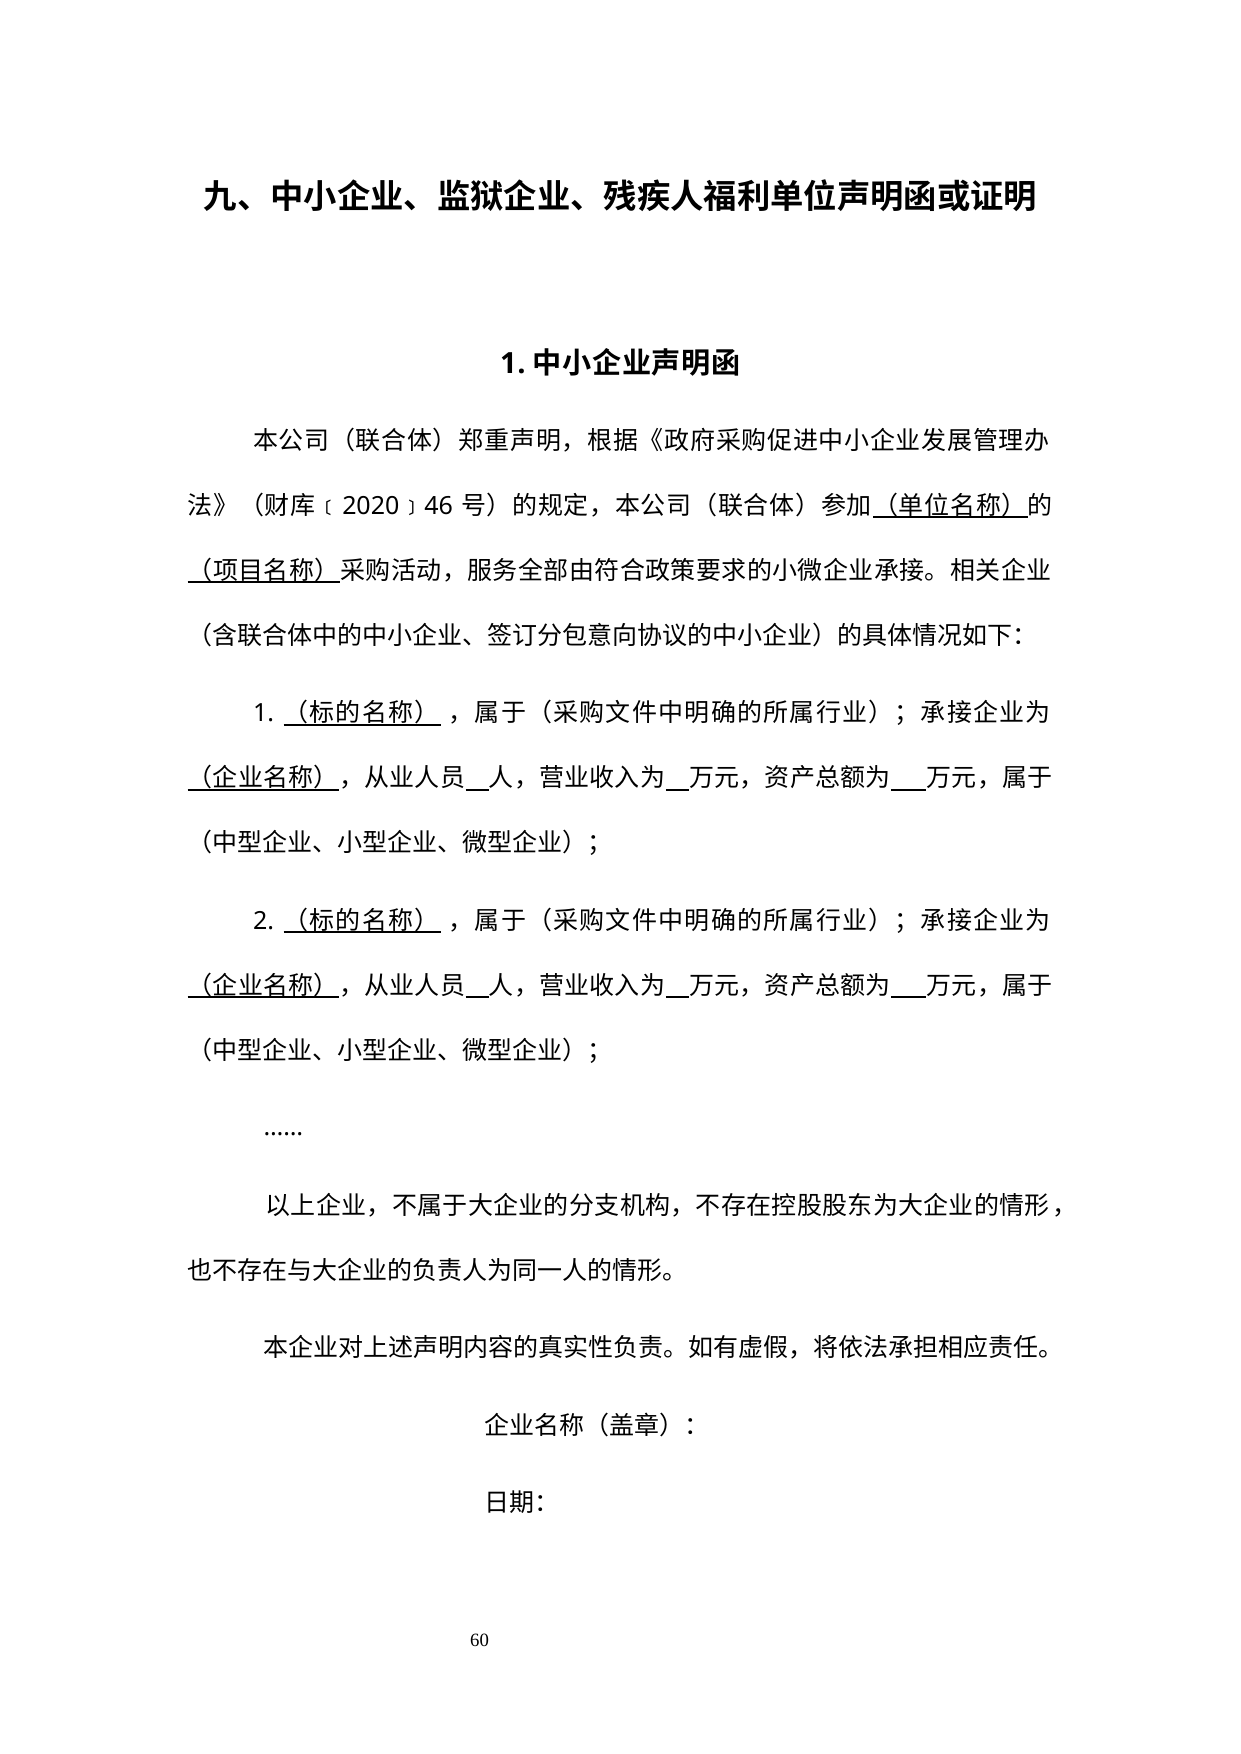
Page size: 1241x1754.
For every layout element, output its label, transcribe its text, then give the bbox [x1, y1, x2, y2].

text 本公司（联合体）郑重声明，根据《政府采购促进中小企业发展管理办法》（财库﹝2020﹞46 号）的规定，本公司（联合体）参加（单位名称）的（项目名称）采购活动，服务全部由符合政策要求的小微企业承接。相关企业（含联合体中的中小企业、签订分包意向协议的中小企业）的具体情况如下： [187, 406, 1053, 666]
text 企业名称（盖章）： [187, 1391, 1053, 1456]
text 1. （标的名称） ，属于（采购文件中明确的所属行业）；承接企业为（企业名称），从业人员 人，营业收入为 万元，资产总额为 万元，属于 （中型企业、小型企业、微型企业）； [187, 678, 1053, 873]
text …… [187, 1093, 1053, 1158]
text 九、中小企业、监狱企业、残疾人福利单位声明函或证明 [187, 162, 1053, 227]
text 2. （标的名称） ，属于（采购文件中明确的所属行业）；承接企业为（企业名称），从业人员 人，营业收入为 万元，资产总额为 万元，属于 （中型企业、小型企业、微型企业）； [187, 886, 1053, 1081]
text 日期： [187, 1468, 1053, 1533]
text 本企业对上述声明内容的真实性负责。如有虚假，将依法承担相应责任。 [187, 1313, 1053, 1378]
text 以上企业，不属于大企业的分支机构，不存在控股股东为大企业的情形，也不存在与大企业的负责人为同一人的情形。 [187, 1171, 1053, 1301]
list 中小企业声明函 [187, 328, 1053, 393]
